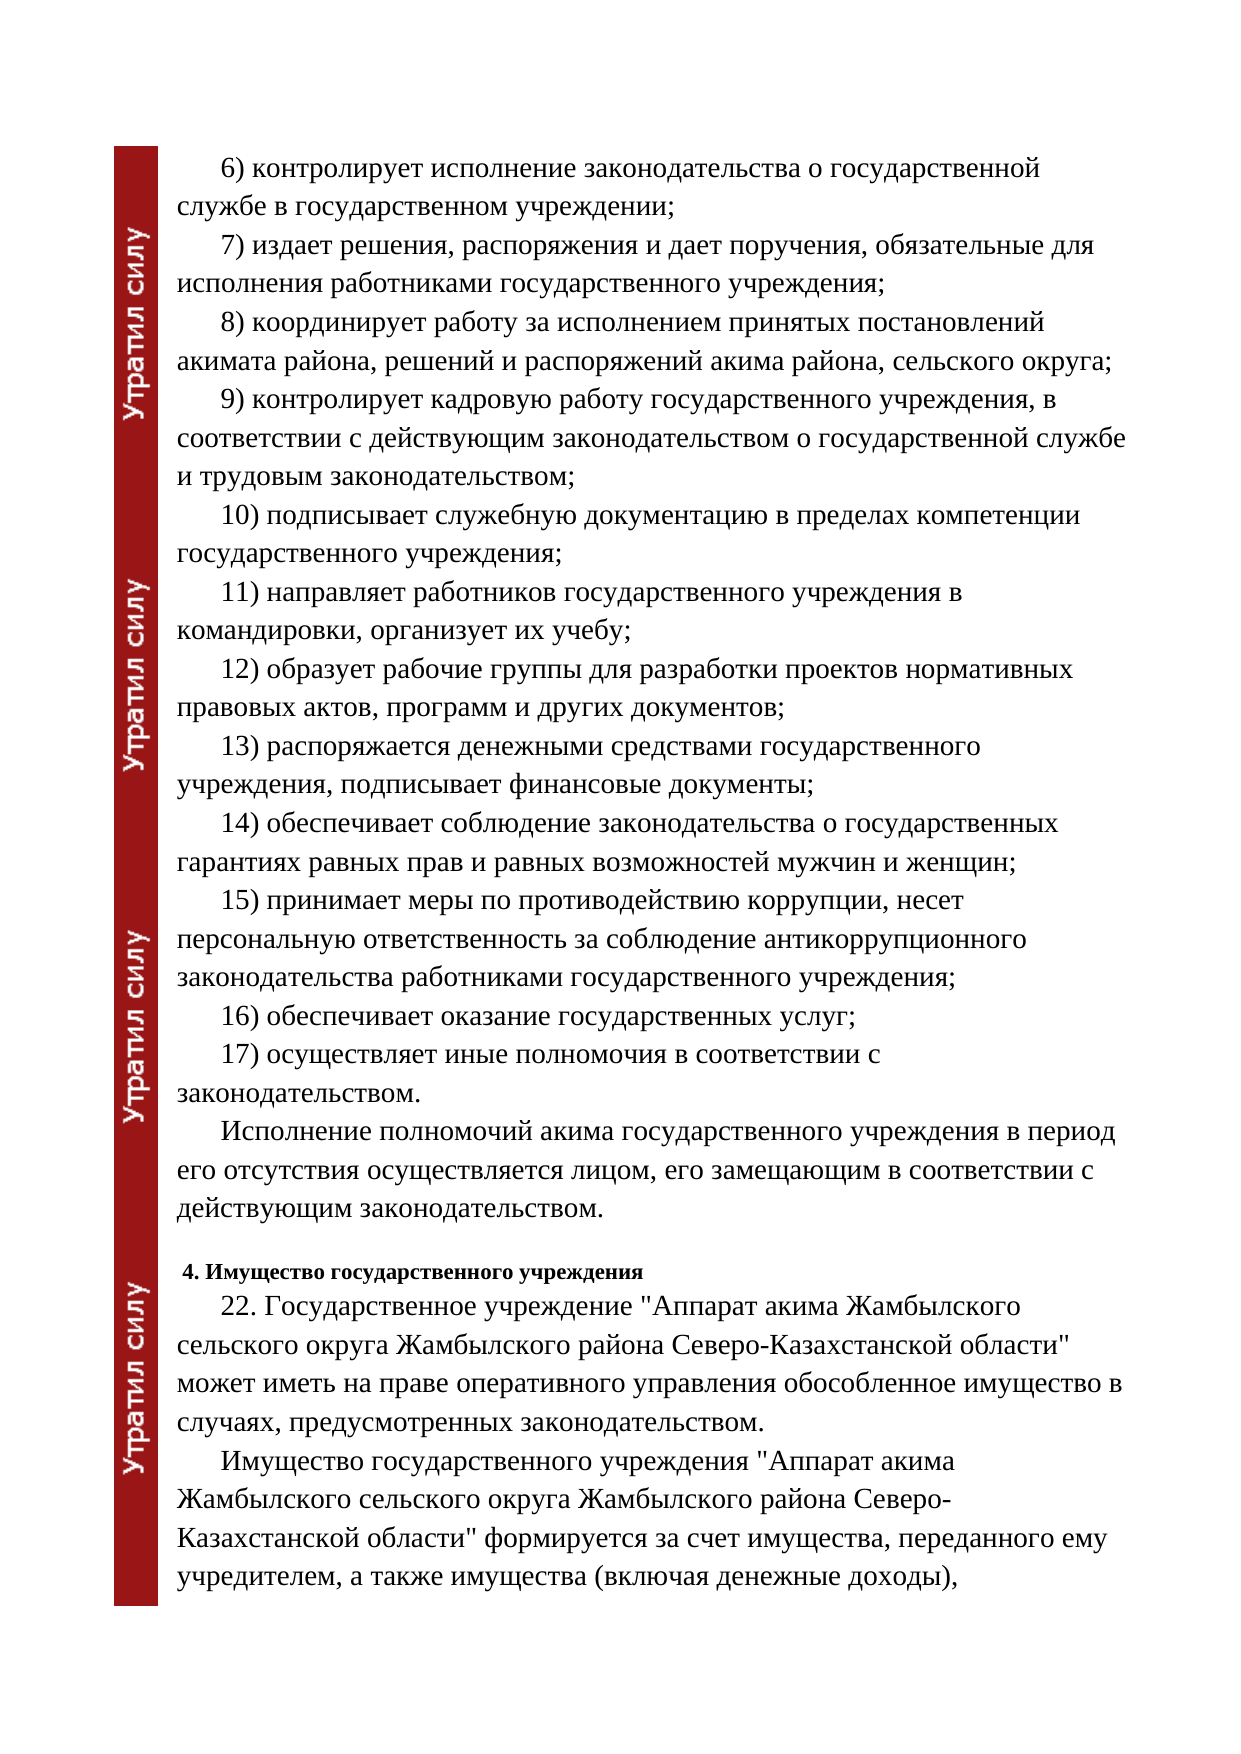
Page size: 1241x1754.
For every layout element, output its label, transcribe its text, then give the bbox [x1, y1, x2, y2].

picture [114, 1254, 158, 1258]
picture [114, 1592, 158, 1606]
text 4. Имущество государственного учреждения [112, 1258, 1128, 1284]
picture [114, 1284, 158, 1288]
picture [114, 146, 158, 150]
